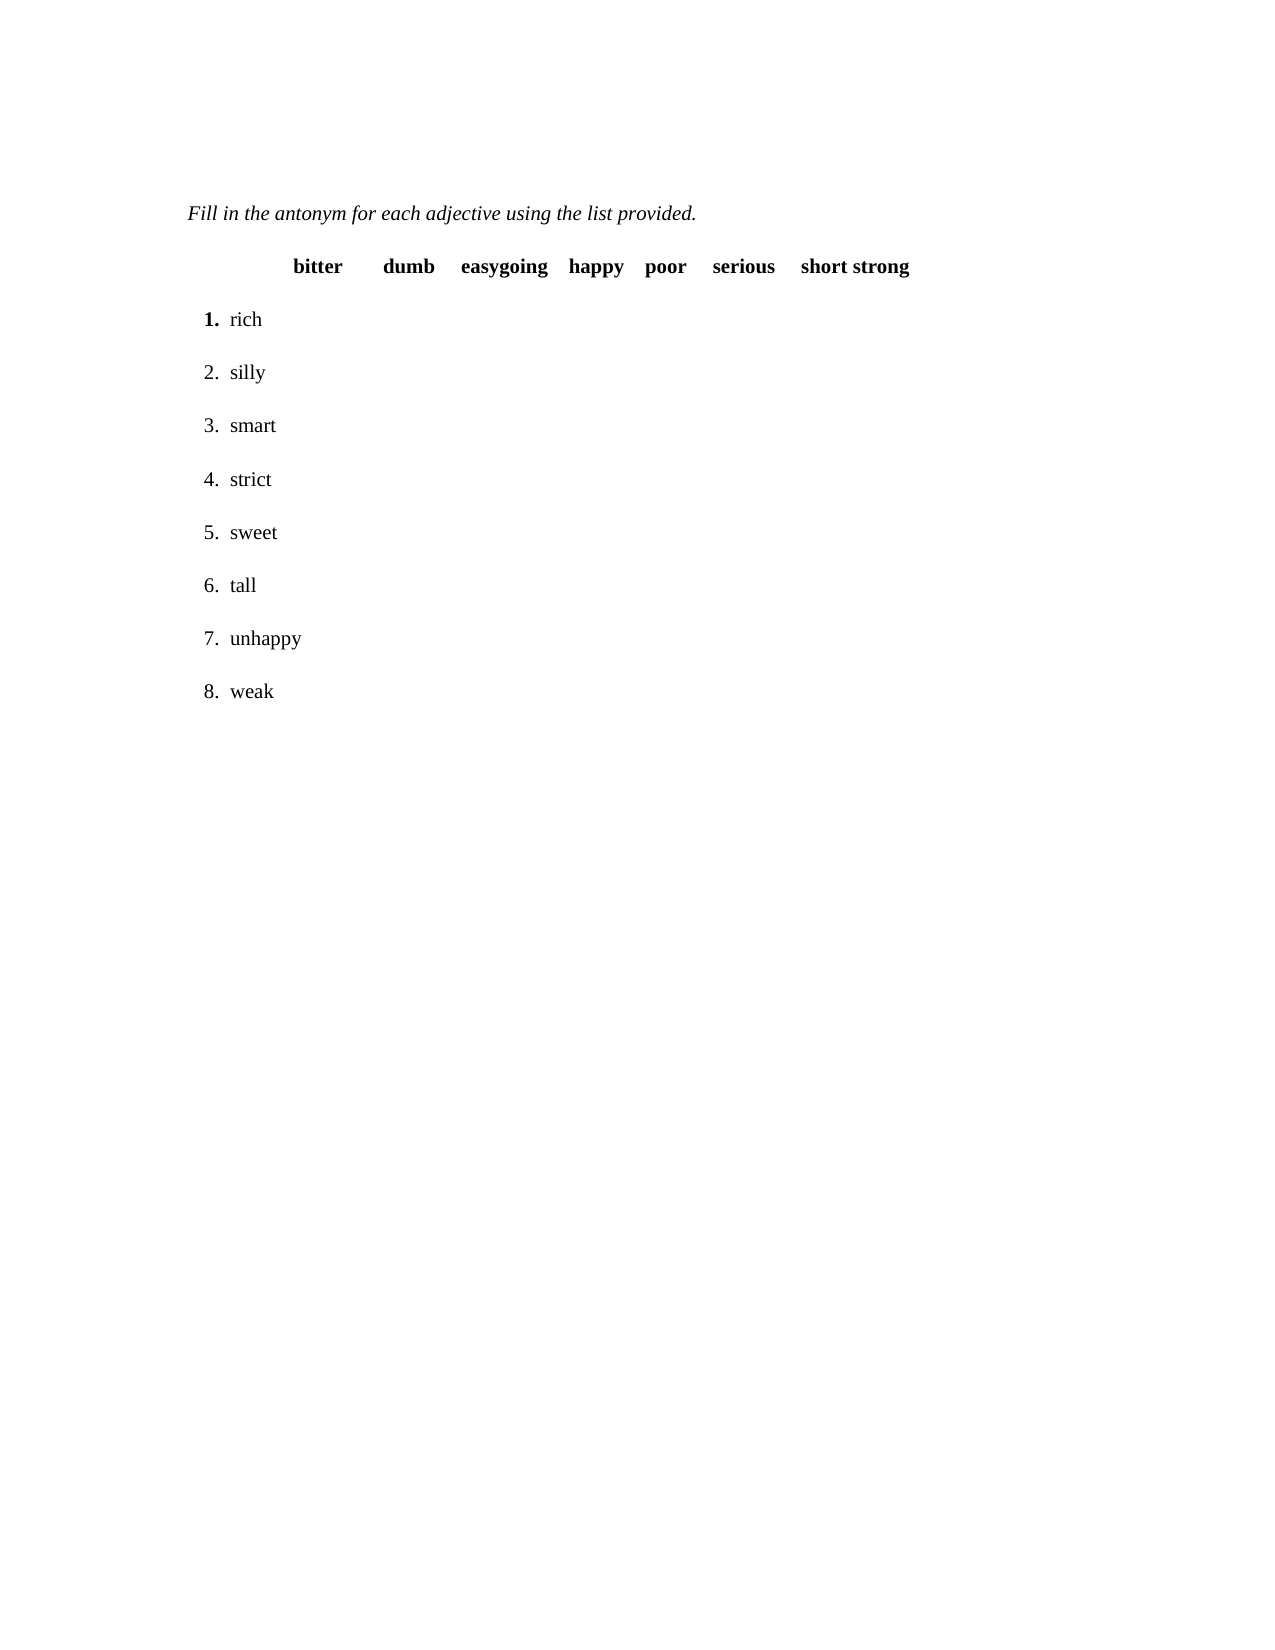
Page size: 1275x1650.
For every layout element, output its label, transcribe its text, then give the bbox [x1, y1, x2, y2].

text 3. smart [198, 384, 1087, 437]
text 7. unhappy [198, 597, 1087, 650]
text 8. weak [198, 650, 1087, 703]
text bitter dumb easygoing happy poor serious short strong [187, 225, 909, 278]
text 6. tall [198, 544, 1087, 597]
text Fill in the antonym for each adjective using the list provided. [187, 200, 1087, 225]
text 5. sweet [198, 491, 1087, 544]
text 1. rich [198, 278, 1087, 331]
text 2. silly [198, 331, 1087, 384]
text 4. strict [198, 437, 1087, 491]
